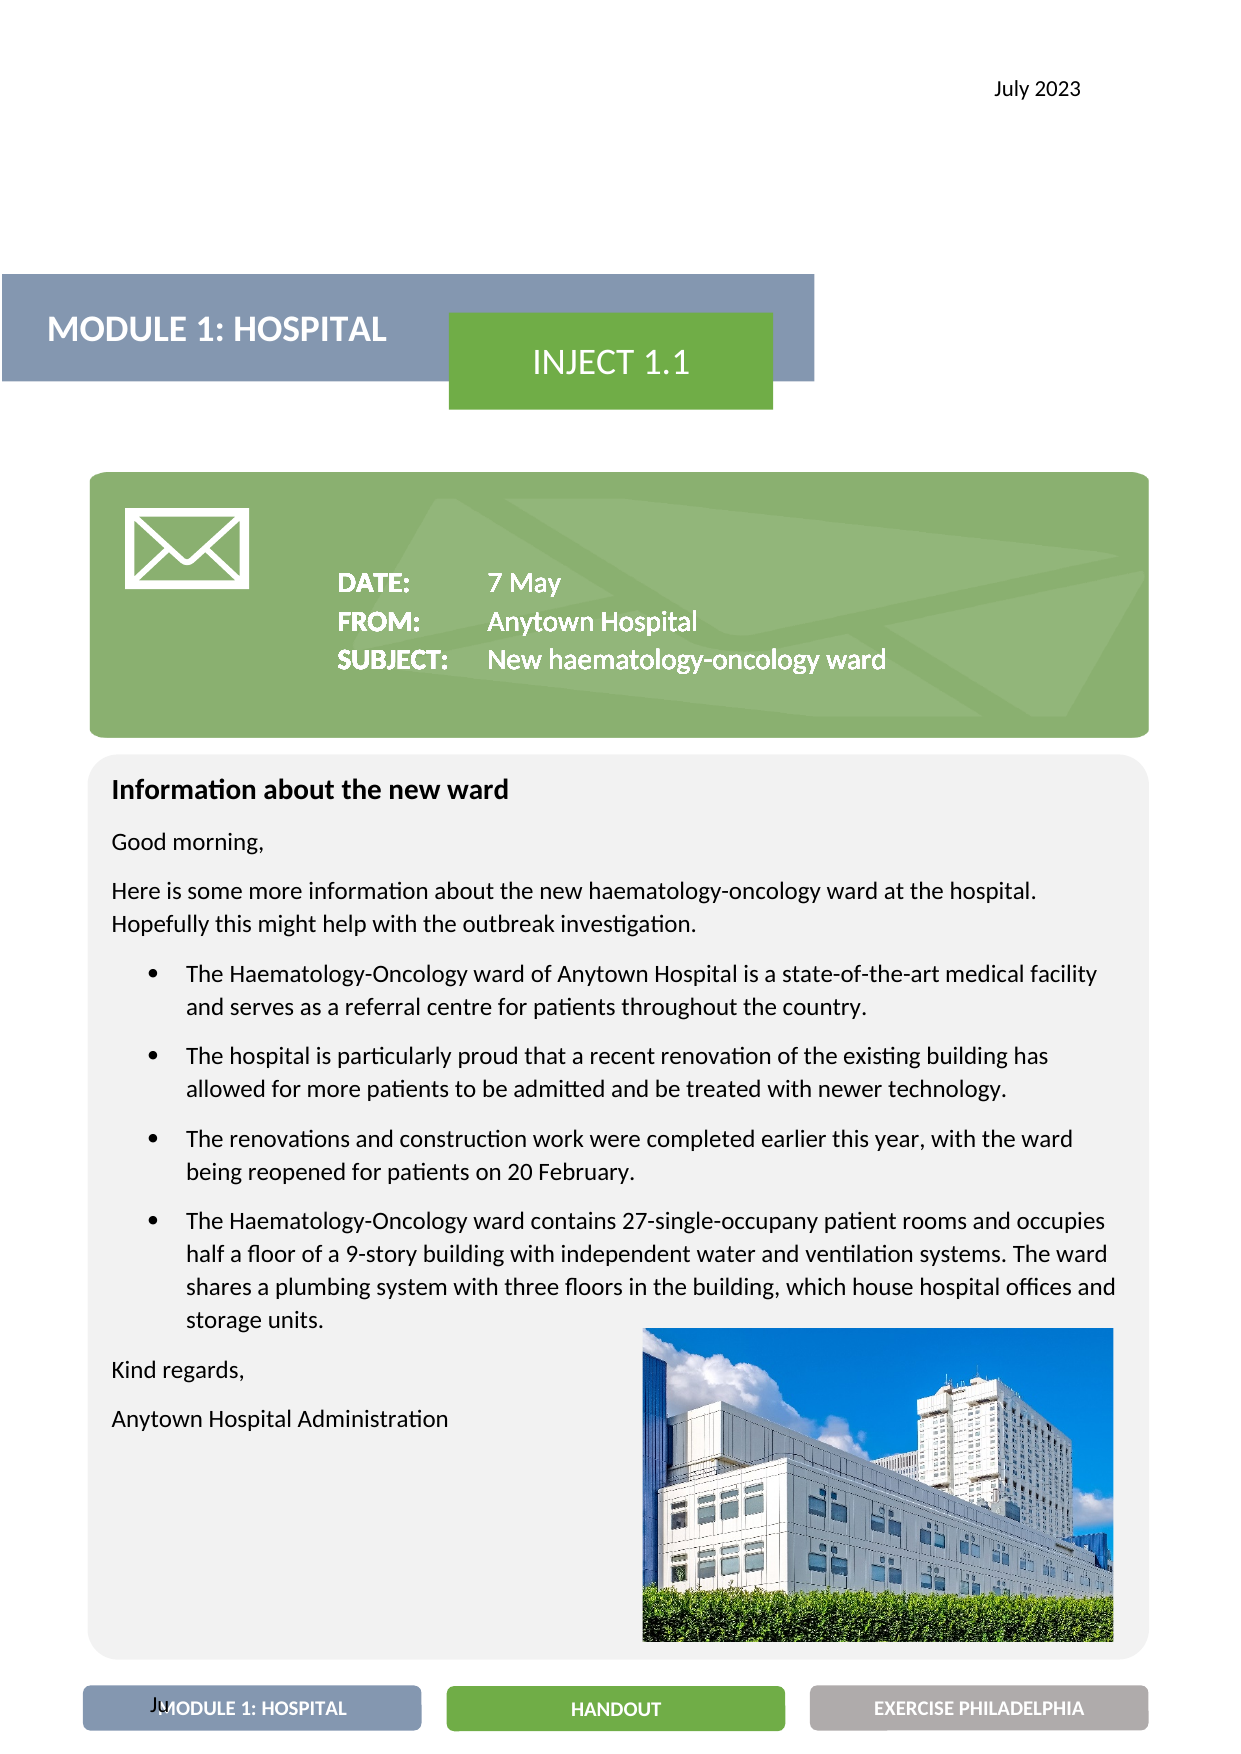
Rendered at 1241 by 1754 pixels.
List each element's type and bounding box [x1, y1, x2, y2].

picture [642, 1328, 1114, 1642]
